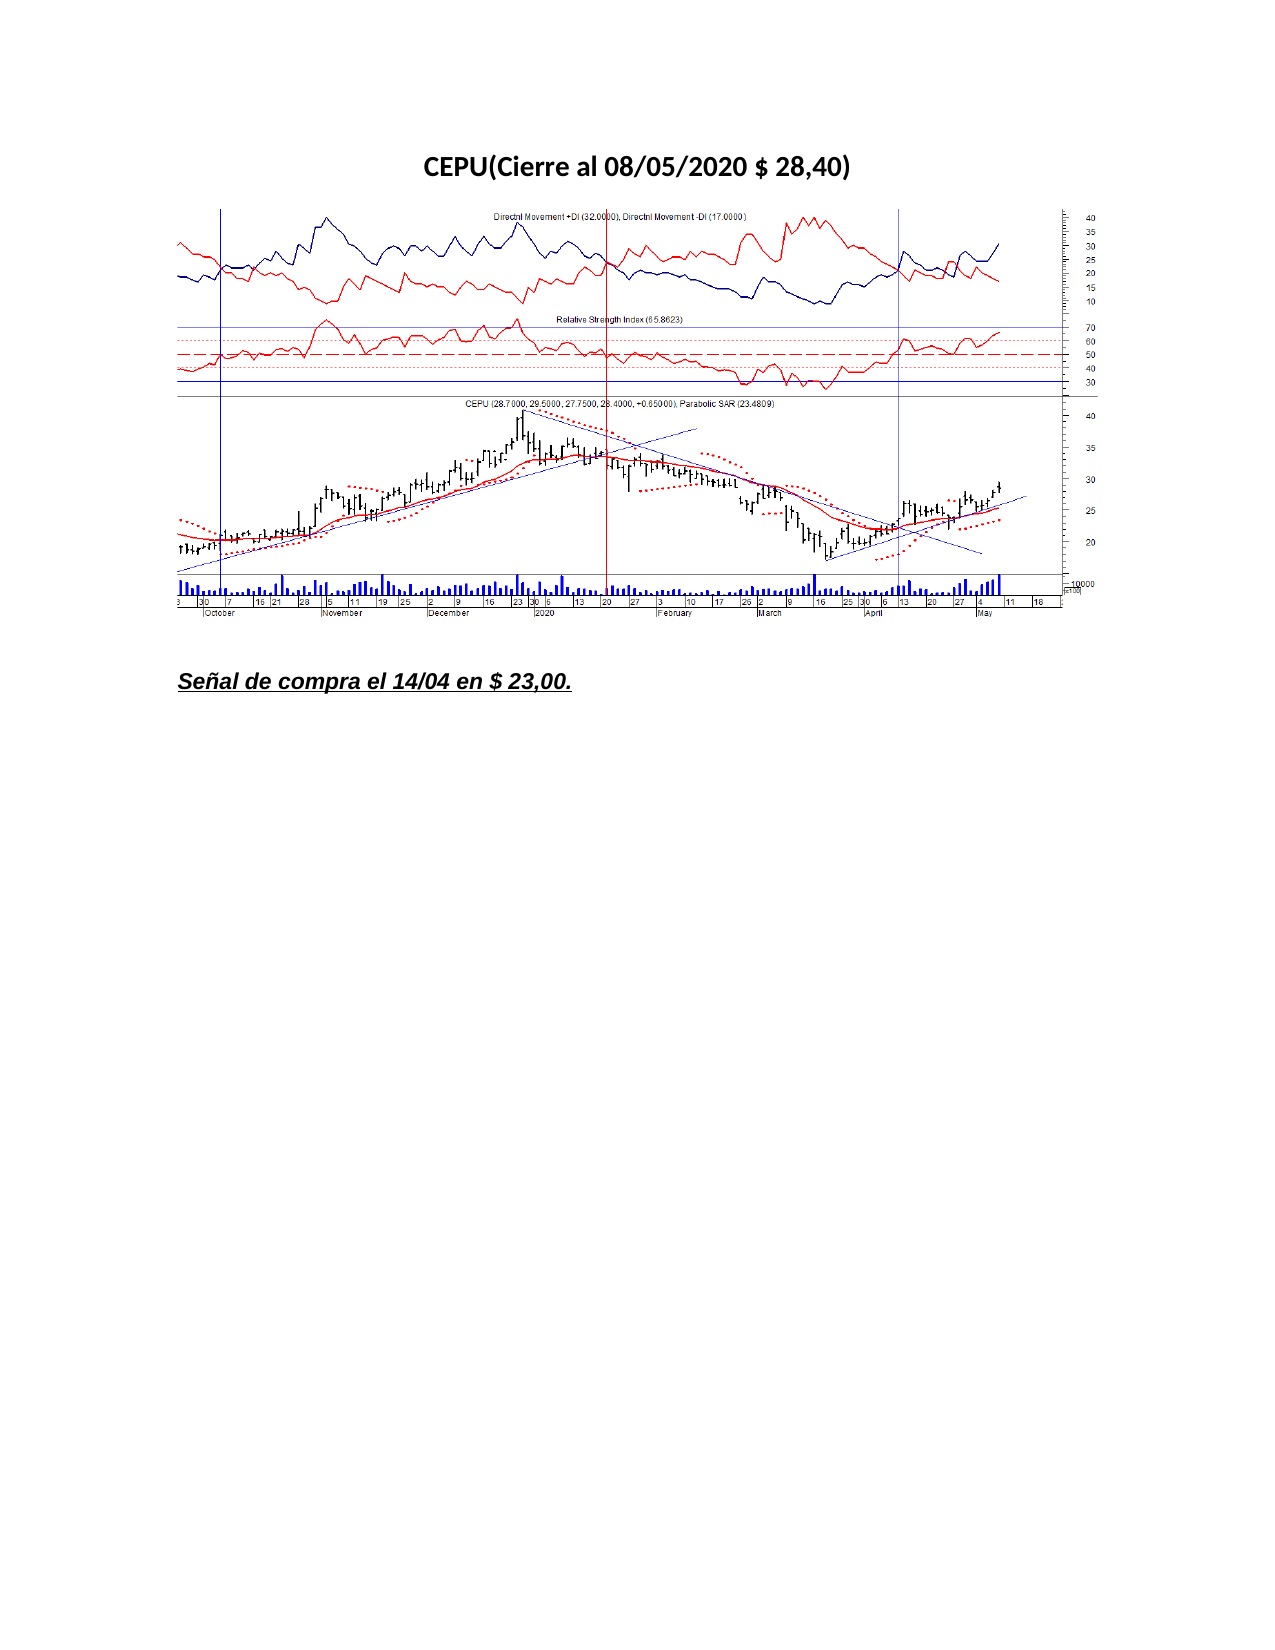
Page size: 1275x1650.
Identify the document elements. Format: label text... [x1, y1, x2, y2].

picture [177, 209, 1098, 617]
text Señal de compra el 14/04 en $ 23,00. [177, 668, 1098, 694]
text CEPU(Cierre al 08/05/2020 $ 28,40) [177, 148, 1098, 183]
